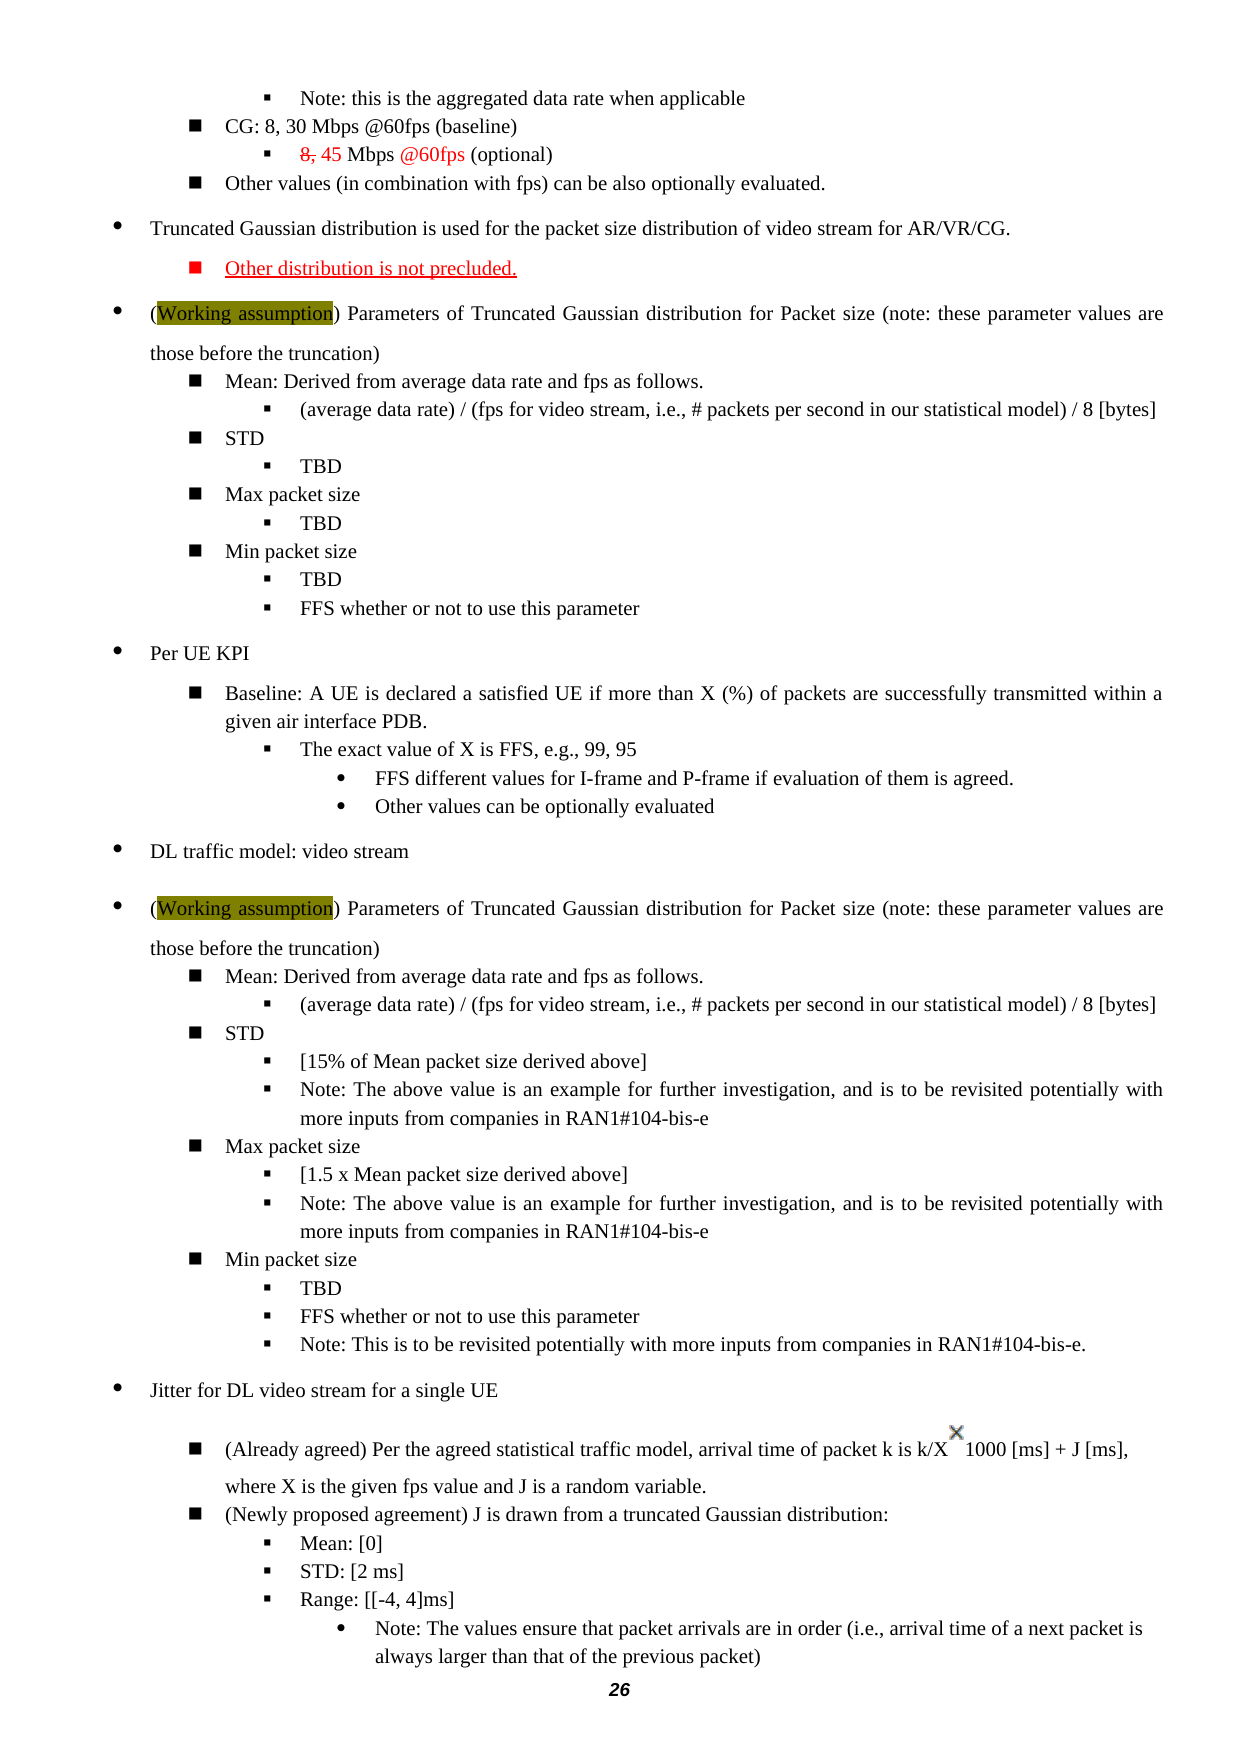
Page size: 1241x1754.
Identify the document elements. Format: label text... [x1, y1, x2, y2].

list TBD [262, 1273, 1165, 1302]
list STD: [2 ms] [262, 1557, 1165, 1585]
list (Working assumption) Parameters of Truncated Gaussian distribution for Packet size (note: these parameter values are those before the truncation) [112, 282, 1165, 367]
list Range: [[-4, 4]ms] [262, 1585, 1165, 1613]
list Other distribution is not precluded. [187, 253, 1165, 282]
list Note: This is to be revisited potentially with more inputs from companies in RAN1#104-bis-e. [262, 1330, 1165, 1358]
list (Newly proposed agreement) J is drawn from a truncated Gaussian distribution: [187, 1500, 1165, 1528]
list Note: The above value is an example for further investigation, and is to be revisited potentially with more inputs from companies in RAN1#104-bis-e [262, 1075, 1165, 1132]
list FFS whether or not to use this parameter [262, 1302, 1165, 1330]
list (average data rate) / (fps for video stream, i.e., # packets per second in our statistical model) / 8 [bytes] [262, 990, 1165, 1018]
list STD [187, 423, 1165, 452]
list (average data rate) / (fps for video stream, i.e., # packets per second in our statistical model) / 8 [bytes] [262, 395, 1165, 423]
list Jitter for DL video stream for a single UE [112, 1358, 1165, 1415]
list 8, 45 Mbps @60fps (optional) [262, 140, 1165, 168]
list [1.5 x Mean packet size derived above] [262, 1160, 1165, 1188]
list FFS different values for I-frame and P-frame if evaluation of them is agreed. [337, 763, 1165, 792]
list Mean: Derived from average data rate and fps as follows. [187, 367, 1165, 395]
list Other values can be optionally evaluated [337, 792, 1165, 820]
list The exact value of X is FFS, e.g., 99, 95 [262, 735, 1165, 763]
list Max packet size [187, 480, 1165, 508]
list TBD [262, 452, 1165, 480]
list STD [187, 1018, 1165, 1047]
list DL traffic model: video stream [112, 820, 1165, 877]
list (Already agreed) Per the agreed statistical traffic model, arrival time of packet k is k/X1000 [ms] + J [ms], where X is the given fps value and J is a random variable. [187, 1415, 1165, 1500]
list Mean: Derived from average data rate and fps as follows. [187, 962, 1165, 990]
list [15% of Mean packet size derived above] [262, 1047, 1165, 1075]
list Mean: [0] [262, 1528, 1165, 1557]
list Per UE KPI [112, 622, 1165, 678]
list Note: The above value is an example for further investigation, and is to be revisited potentially with more inputs from companies in RAN1#104-bis-e [262, 1188, 1165, 1245]
picture [948, 1415, 965, 1446]
list TBD [262, 565, 1165, 593]
list Max packet size [187, 1132, 1165, 1160]
list TBD [262, 508, 1165, 537]
list Baseline: A UE is declared a satisfied UE if more than X (%) of packets are successfully transmitted within a given air interface PDB. [187, 678, 1165, 735]
list Min packet size [187, 537, 1165, 565]
list Truncated Gaussian distribution is used for the packet size distribution of video stream for AR/VR/CG. [112, 197, 1165, 253]
list Note: this is the aggregated data rate when applicable [262, 83, 1165, 112]
list Other values (in combination with fps) can be also optionally evaluated. [187, 168, 1165, 197]
list Note: The values ensure that packet arrivals are in order (i.e., arrival time of a next packet is always larger than that of the previous packet) [337, 1613, 1165, 1670]
list (Working assumption) Parameters of Truncated Gaussian distribution for Packet size (note: these parameter values are those before the truncation) [112, 877, 1165, 962]
list FFS whether or not to use this parameter [262, 593, 1165, 622]
list CG: 8, 30 Mbps @60fps (baseline) [187, 112, 1165, 140]
list Min packet size [187, 1245, 1165, 1273]
